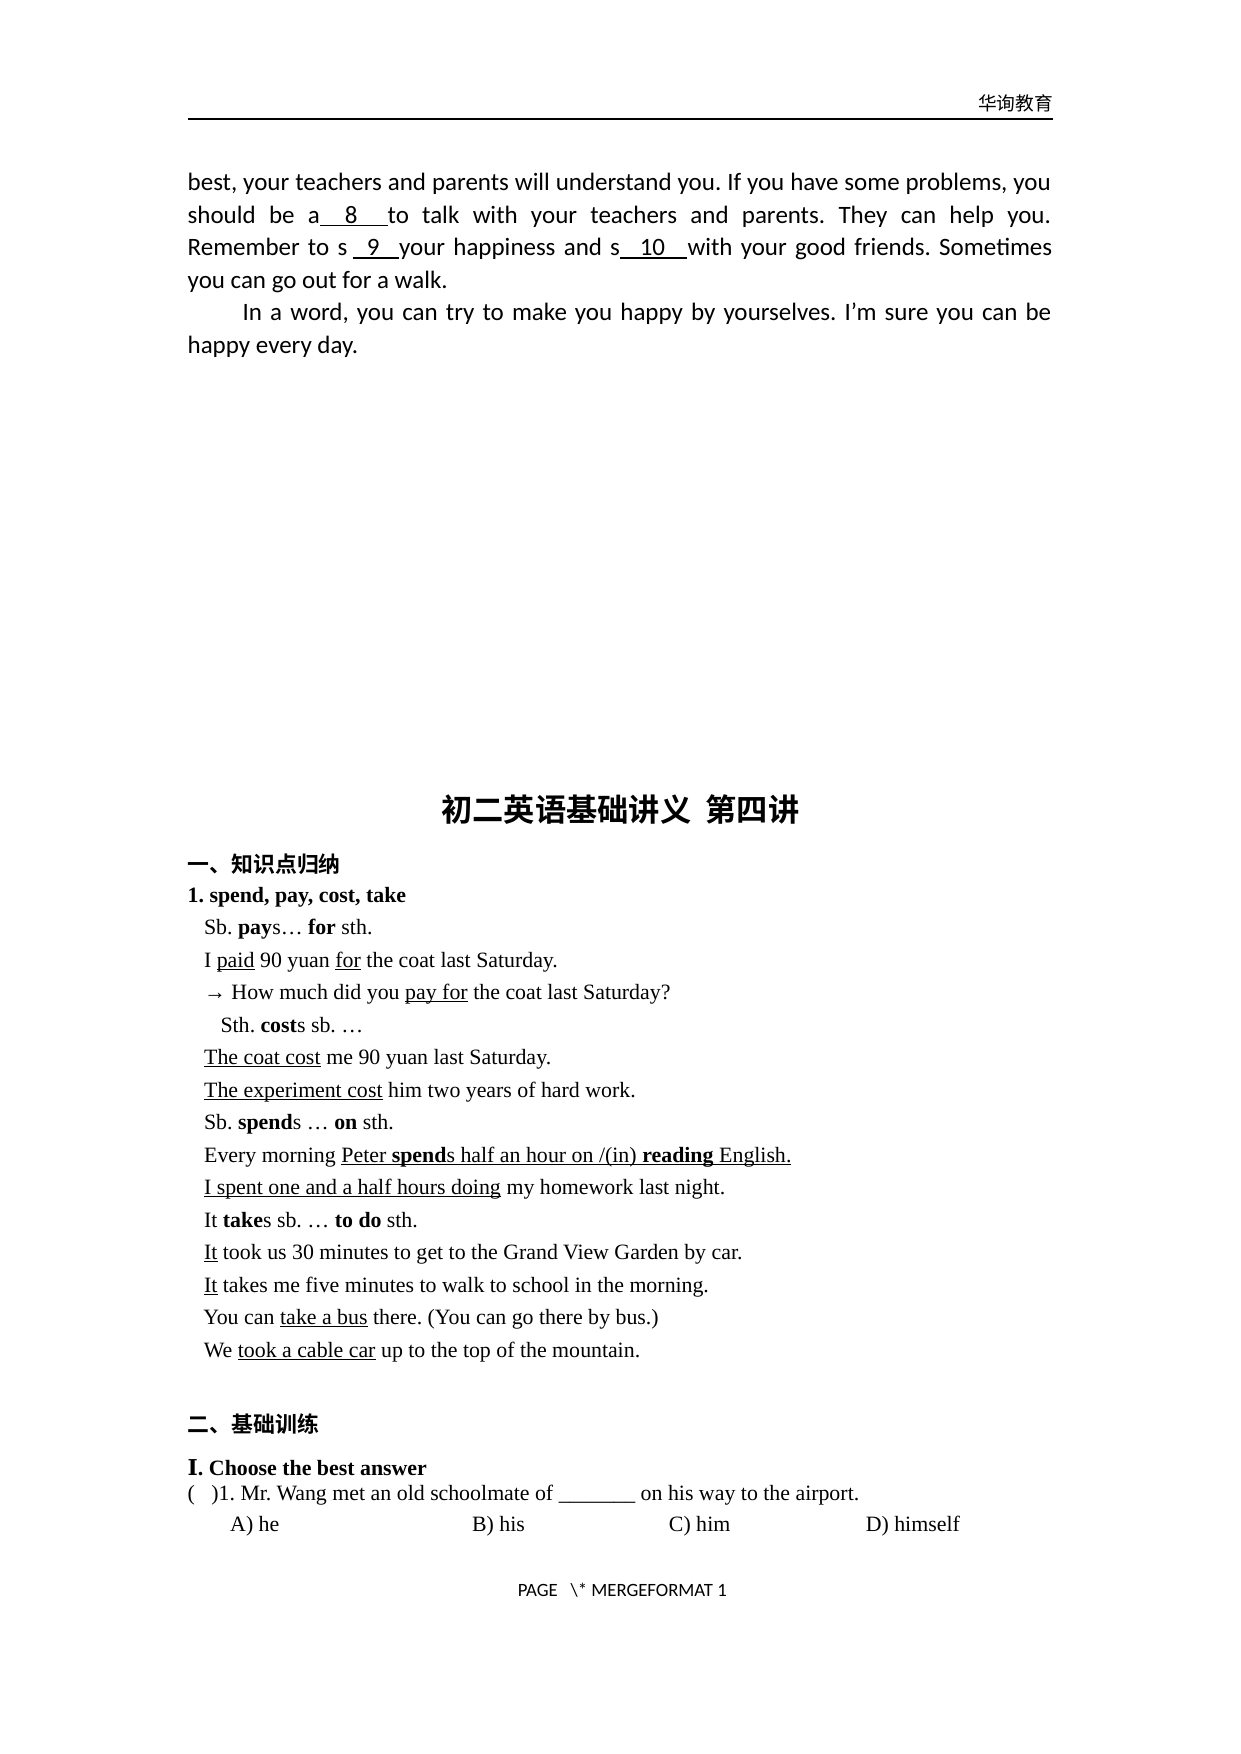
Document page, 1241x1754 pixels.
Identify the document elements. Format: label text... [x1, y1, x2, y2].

text We took a cable car up to the top of the mountain. [187, 1333, 1053, 1366]
text Sb. spends … on sth. [187, 1106, 1053, 1138]
text Sb. pays… for sth. [187, 911, 1053, 943]
text In a word, you can try to make you happy by yourselves. I’m sure you can be happy every day. [187, 295, 1053, 360]
text The coat cost me 90 yuan last Saturday. [187, 1041, 1053, 1073]
text → How much did you pay for the coat last Saturday? [187, 976, 1053, 1008]
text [187, 165, 1053, 295]
text ( )1. Mr. Wang met an old schoolmate of _______ on his way to the airport. [187, 1480, 1053, 1506]
text It takes me five minutes to walk to school in the morning. [187, 1268, 1053, 1301]
text You can take a bus there. (You can go there by bus.) [187, 1301, 1053, 1333]
title 初二英语基础讲义 第四讲 [187, 775, 1053, 840]
text Ⅰ. Choose the best answer [187, 1455, 1053, 1480]
text 一、知识点归纳 [187, 847, 1053, 878]
text The experiment cost him two years of hard work. [187, 1073, 1053, 1106]
text I paid 90 yuan for the coat last Saturday. [187, 943, 1053, 976]
text It took us 30 minutes to get to the Grand View Garden by car. [187, 1236, 1053, 1268]
text A) he B) his C) him D) himself [187, 1511, 1053, 1536]
text 1. spend, pay, cost, take [187, 878, 1053, 911]
text I spent one and a half hours doing my homework last night. [187, 1171, 1053, 1203]
text It takes sb. … to do sth. [187, 1203, 1053, 1236]
text Sth. costs sb. … [187, 1008, 1053, 1041]
text 二、基础训练 [187, 1407, 1053, 1439]
text Every morning Peter spends half an hour on /(in) reading English. [187, 1138, 1053, 1171]
